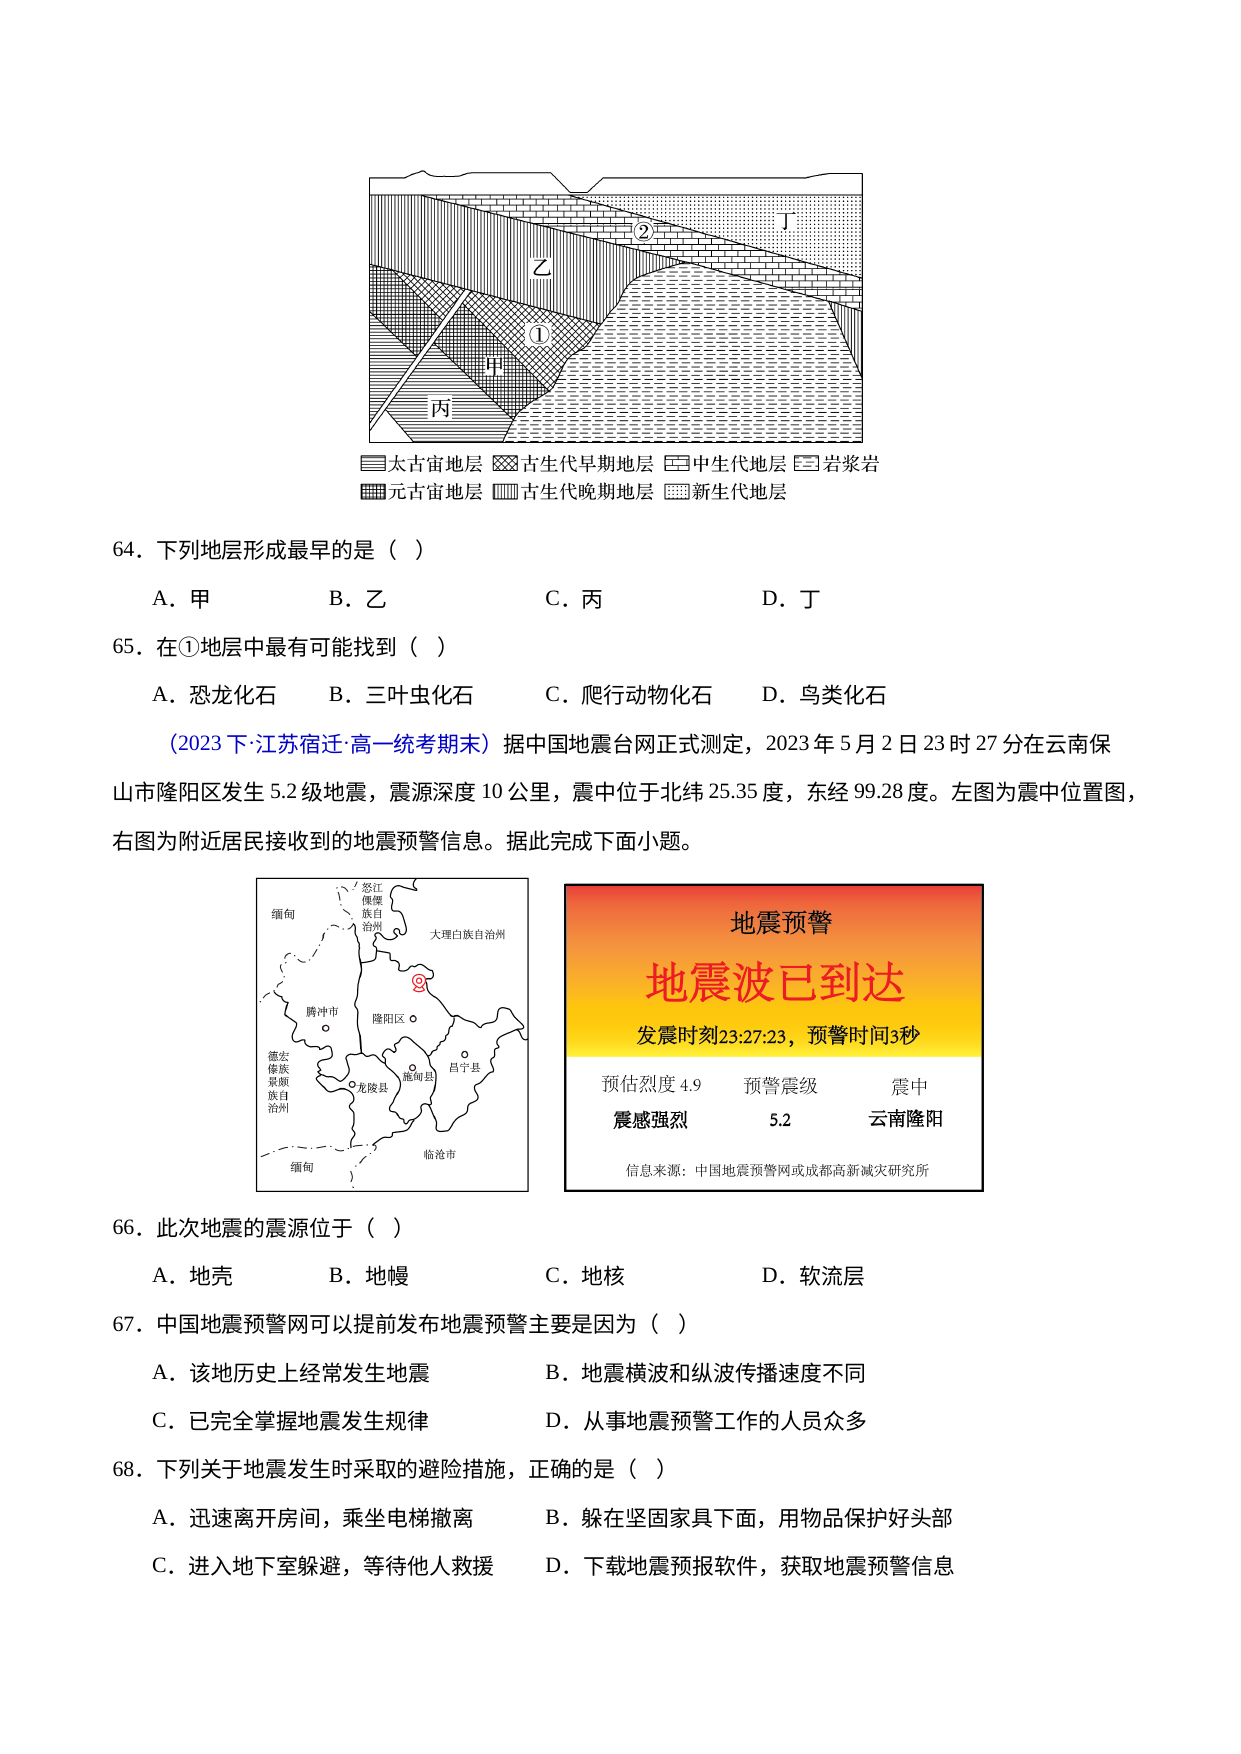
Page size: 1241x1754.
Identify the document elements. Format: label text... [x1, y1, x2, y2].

text A．该地历史上经常发生地震 B．地震横波和纵波传播速度不同 [152, 1355, 1128, 1388]
text 64．下列地层形成最早的是（ ） [112, 533, 1128, 565]
picture [249, 871, 991, 1197]
text A．地壳 B．地幔 C．地核 D．软流层 [152, 1259, 1128, 1291]
text 68．下列关于地震发生时采取的避险措施，正确的是（ ） [112, 1452, 1128, 1484]
text A．恐龙化石 B．三叶虫化石 C．爬行动物化石 D．鸟类化石 [152, 678, 1128, 710]
text C．进入地下室躲避，等待他人救援 D．下载地震预报软件，获取地震预警信息 [152, 1549, 1128, 1581]
text A．甲 B．乙 C．丙 D．丁 [152, 581, 1128, 614]
picture [360, 161, 881, 504]
text 65．在①地层中最有可能找到（ ） [112, 629, 1128, 662]
text A．迅速离开房间，乘坐电梯撤离 B．躲在坚固家具下面，用物品保护好头部 [152, 1500, 1128, 1533]
text （2023下·江苏宿迁·高一统考期末）据中国地震台网正式测定，2023年5月2日23时27分在云南保山市隆阳区发生5.2级地震，震源深度10公里，震中位于北纬25.35度，东经99.28度。左图为震中位置图，右图为附近居民接收到的地震预警信息。据此完成下面小题。 [112, 726, 1128, 856]
text 66．此次地震的震源位于（ ） [112, 1210, 1128, 1243]
text 67．中国地震预警网可以提前发布地震预警主要是因为（ ） [112, 1307, 1128, 1339]
text C．已完全掌握地震发生规律 D．从事地震预警工作的人员众多 [152, 1404, 1128, 1436]
